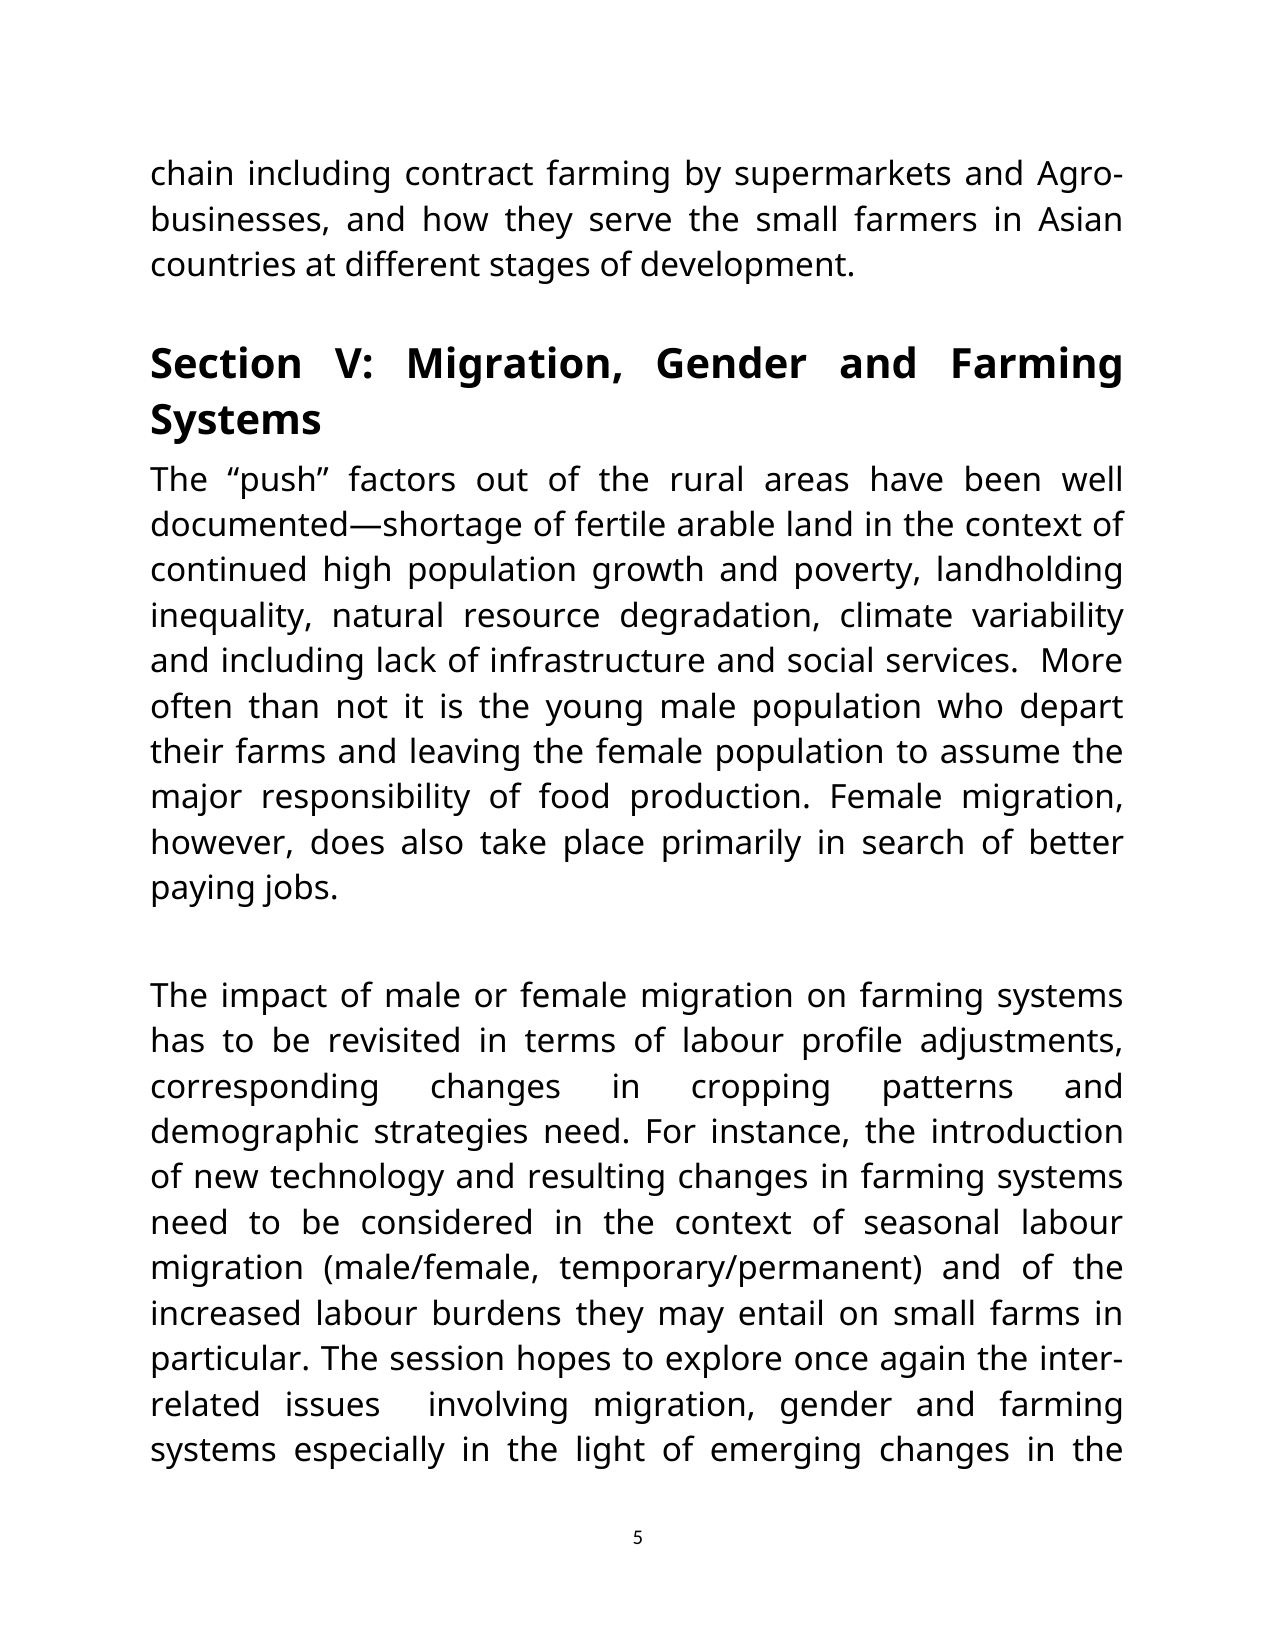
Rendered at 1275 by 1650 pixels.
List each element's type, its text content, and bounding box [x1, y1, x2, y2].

text Section V: Migration, Gender and Farming Systems [150, 333, 1125, 447]
text The “push” factors out of the rural areas have been well documented—shortage of fertile arable land in the context of continued high population growth and poverty, landholding inequality, natural resource degradation, climate variability and including lack of infrastructure and social services. More often than not it is the young male population who depart their farms and leaving the female population to assume the major responsibility of food production. Female migration, however, does also take place primarily in search of better paying jobs. [150, 455, 1125, 909]
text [150, 972, 1125, 1471]
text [150, 150, 1125, 286]
